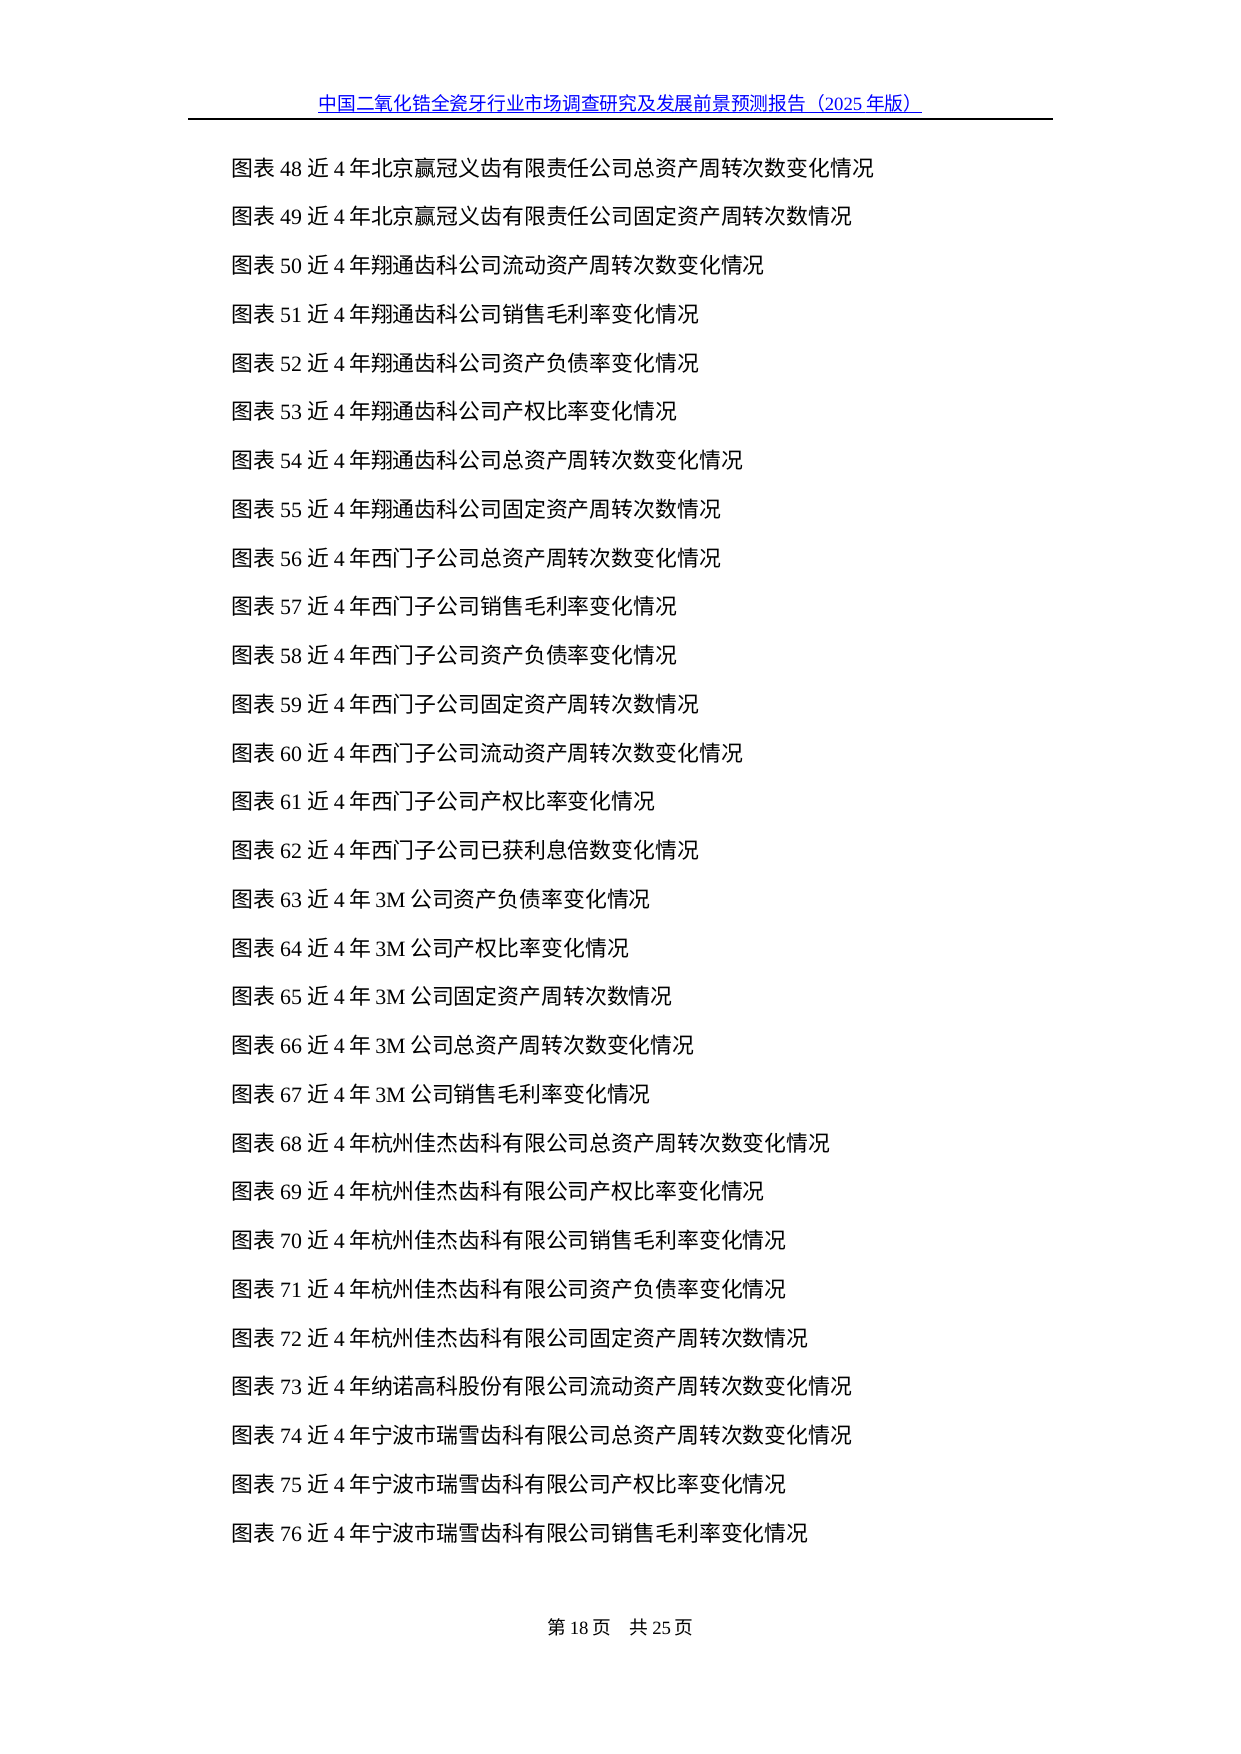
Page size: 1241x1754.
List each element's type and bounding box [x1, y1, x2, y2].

text [187, 150, 1053, 1548]
